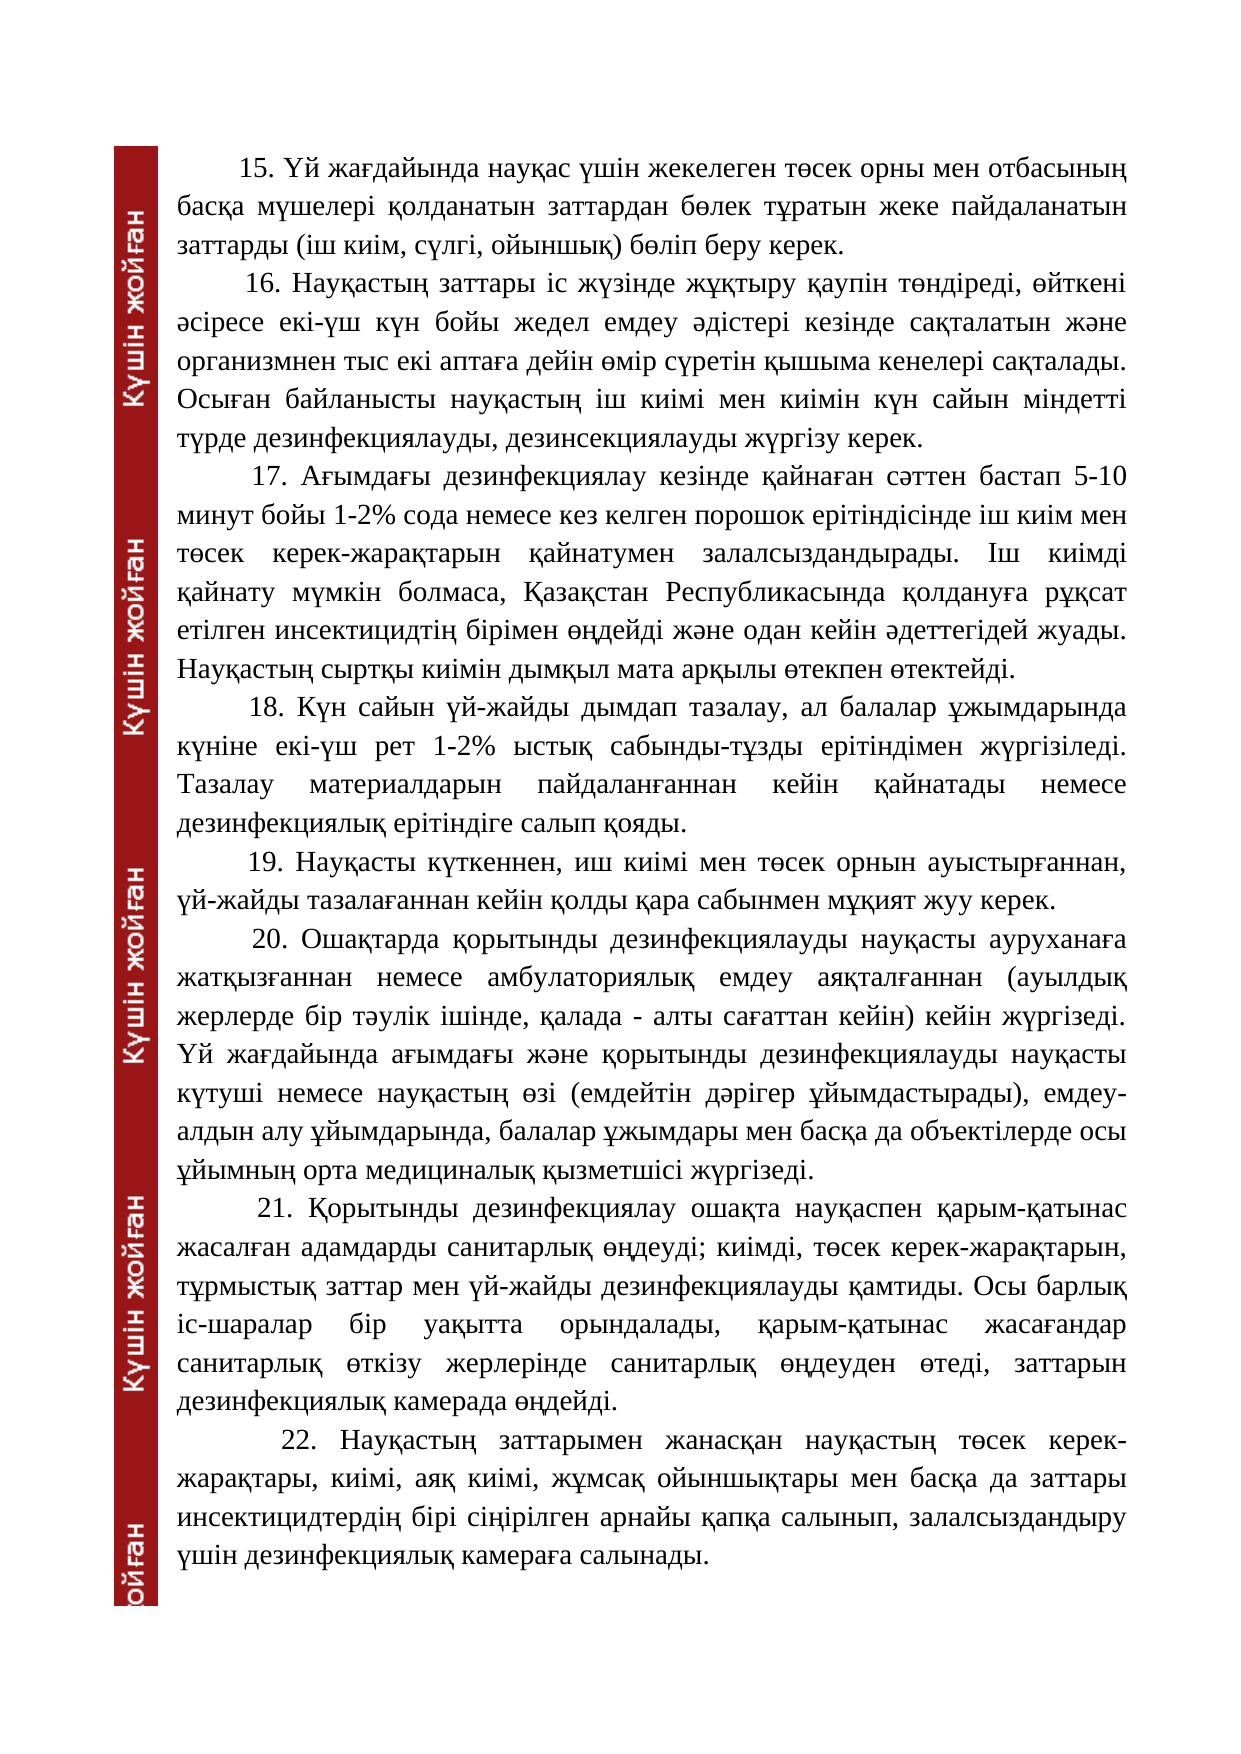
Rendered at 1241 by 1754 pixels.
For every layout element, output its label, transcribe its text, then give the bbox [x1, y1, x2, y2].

picture [114, 684, 158, 689]
text 21. Қорытынды дезинфекциялау ошақта науқаспен қарым-қатынас жасалған адамдарды санитарлық өңдеудi; киiмдi, төсек керек-жарақтарын, тұрмыстық заттар мен үй-жайды дезинфекциялауды қамтиды. Осы барлық iс-шаралар бiр уақытта орындалады, қарым-қатынас жасағандар санитарлық өткiзу жерлерiнде санитарлық өңдеуден өтедi, заттарын дезинфекциялық камерада өңдейдi. [112, 1191, 1128, 1417]
picture [114, 261, 158, 266]
text 16. Науқастың заттары iс жүзiнде жұқтыру қаупiн төндiредi, өйткенi әсiресе екi-үш күн бойы жедел емдеу әдiстерi кезiнде сақталатын және организмнен тыс екi аптаға дейiн өмiр сүретiн қышыма кенелерi сақталады. Осыған байланысты науқастың іш киiмi мен киiмiн күн сайын мiндеттi түрде дезинфекциялауды, дезинсекциялауды жүргiзу керек. [112, 266, 1128, 453]
text 17. Ағымдағы дезинфекциялау кезiнде қайнаған сәттен бастап 5-10 минут бойы 1-2% сода немесе кез келген порошок ерiтiндiсiнде iш киiм мен төсек керек-жарақтарын қайнатумен залалсыздандырады. Iш киiмдi қайнату мүмкiн болмаса, Қазақстан Республикасында қолдануға рұқсат етілген инсектицидтiң бiрiмен өңдейдi және одан кейiн әдеттегiдей жуады. Науқастың сыртқы киiмiн дымқыл мата арқылы өтекпен өтектейдi. [112, 458, 1128, 684]
text 20. Ошақтарда қорытынды дезинфекциялауды науқасты ауруханаға жатқызғаннан немесе амбулаториялық емдеу аяқталғаннан (ауылдық жерлерде бiр тәулiк iшiнде, қалада - алты сағаттан кейiн) кейiн жүргiзедi. Yй жағдайында ағымдағы және қорытынды дезинфекциялауды науқасты күтушi немесе науқастың өзi (емдейтiн дәрiгер ұйымдастырады), емдеу-алдын алу ұйымдарында, балалар ұжымдары мен басқа да объектiлерде осы ұйымның орта медициналық қызметшiсi жүргiзедi. [112, 921, 1128, 1186]
picture [114, 1571, 158, 1606]
picture [114, 146, 158, 150]
picture [114, 453, 158, 458]
text 22. Науқастың заттарымен жанасқан науқастың төсек керек-жарақтары, киiмi, аяқ киiмi, жұмсақ ойыншықтары мен басқа да заттары инсектицидтердің бiрi сіңiрiлген арнайы қапқа салынып, залалсыздандыру үшiн дезинфекциялық камераға салынады. [112, 1422, 1128, 1571]
picture [114, 839, 158, 844]
picture [114, 1186, 158, 1191]
picture [114, 1417, 158, 1422]
picture [114, 916, 158, 921]
text 19. Науқасты күткеннен, иш киiмi мен төсек орнын ауыстырғаннан, үй-жайды тазалағаннан кейiн қолды қара сабынмен мұқият жуу керек. [112, 844, 1128, 916]
text 18. Күн сайын үй-жайды дымдап тазалау, ал балалар ұжымдарында күнiне екi-үш рет 1-2% ыстық сабынды-тұзды ерiтiндiмен жүргiзiледi. Тазалау материалдарын пайдаланғаннан кейiн қайнатады немесе дезинфекциялық ерiтiндiге салып қояды. [112, 689, 1128, 839]
text 15. Yй жағдайында науқас үшiн жекелеген төсек орны мен отбасының басқа мүшелерi қолданатын заттардан бөлек тұратын жеке пайдаланатын заттарды (iш киiм, сүлгi, ойыншық) бөлiп беру керек. [112, 150, 1128, 261]
